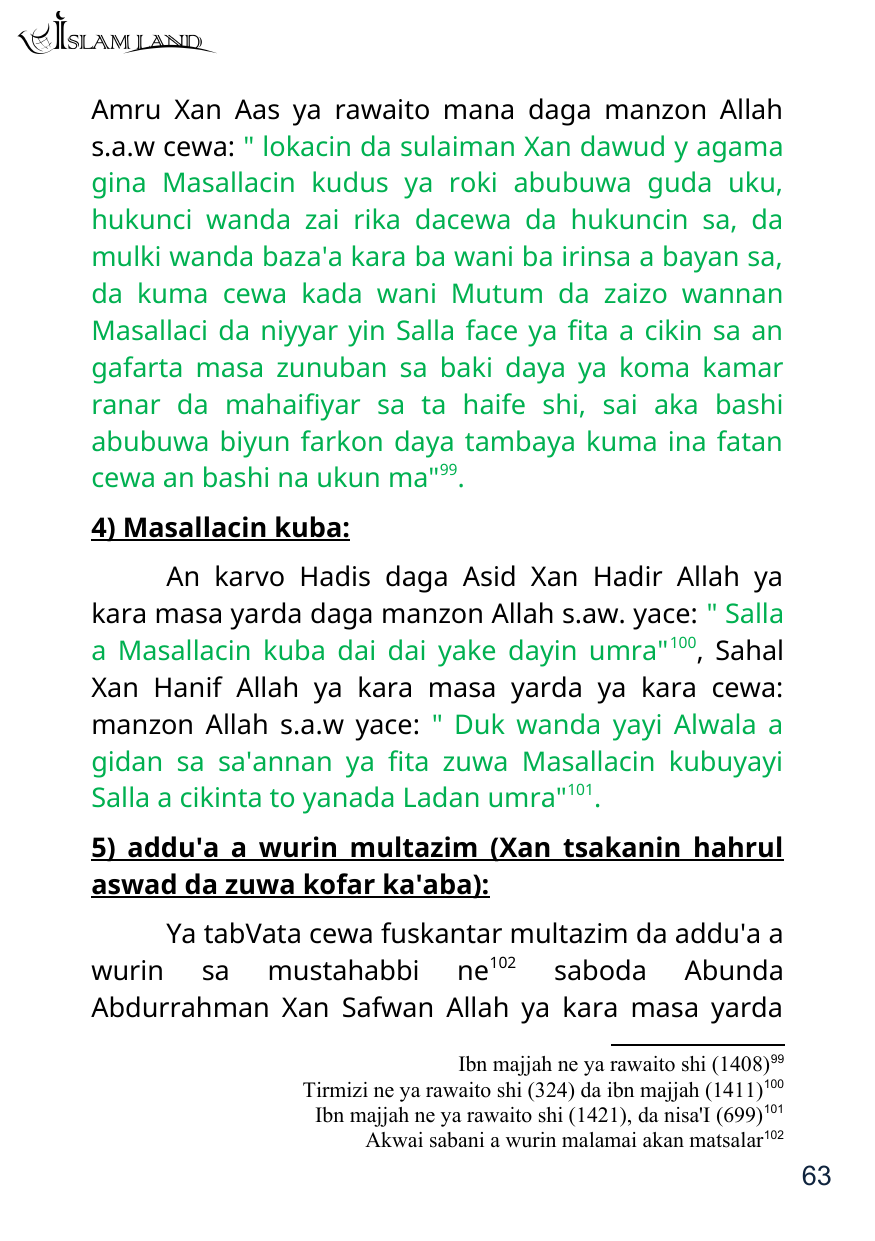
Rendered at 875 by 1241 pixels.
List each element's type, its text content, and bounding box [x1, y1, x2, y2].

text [91, 914, 784, 1025]
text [91, 90, 784, 496]
picture [17, 11, 218, 54]
text 5) addu'a a wurin multazim (Xan tsakanin hahrul aswad da zuwa kofar ka'aba): [91, 861, 784, 902]
text 5) addu'a a wurin multazim (Xan tsakanin hahrul aswad da zuwa kofar ka'aba): [91, 828, 784, 859]
text An karvo Hadis daga Asid Xan Hadir Allah ya kara masa yarda daga manzon Allah s.aw. yace: " Salla a Masallacin kuba dai dai yake dayin umra", Sahal Xan Hanif Allah ya kara masa yarda ya kara cewa: manzon Allah s.a.w yace: " Duk wanda yayi Alwala a gidan sa sa'annan ya fita zuwa Masallacin kubuyayi Salla a cikinta to yanada Ladan umra". [91, 558, 784, 816]
text 4) Masallacin kuba: [91, 508, 784, 545]
